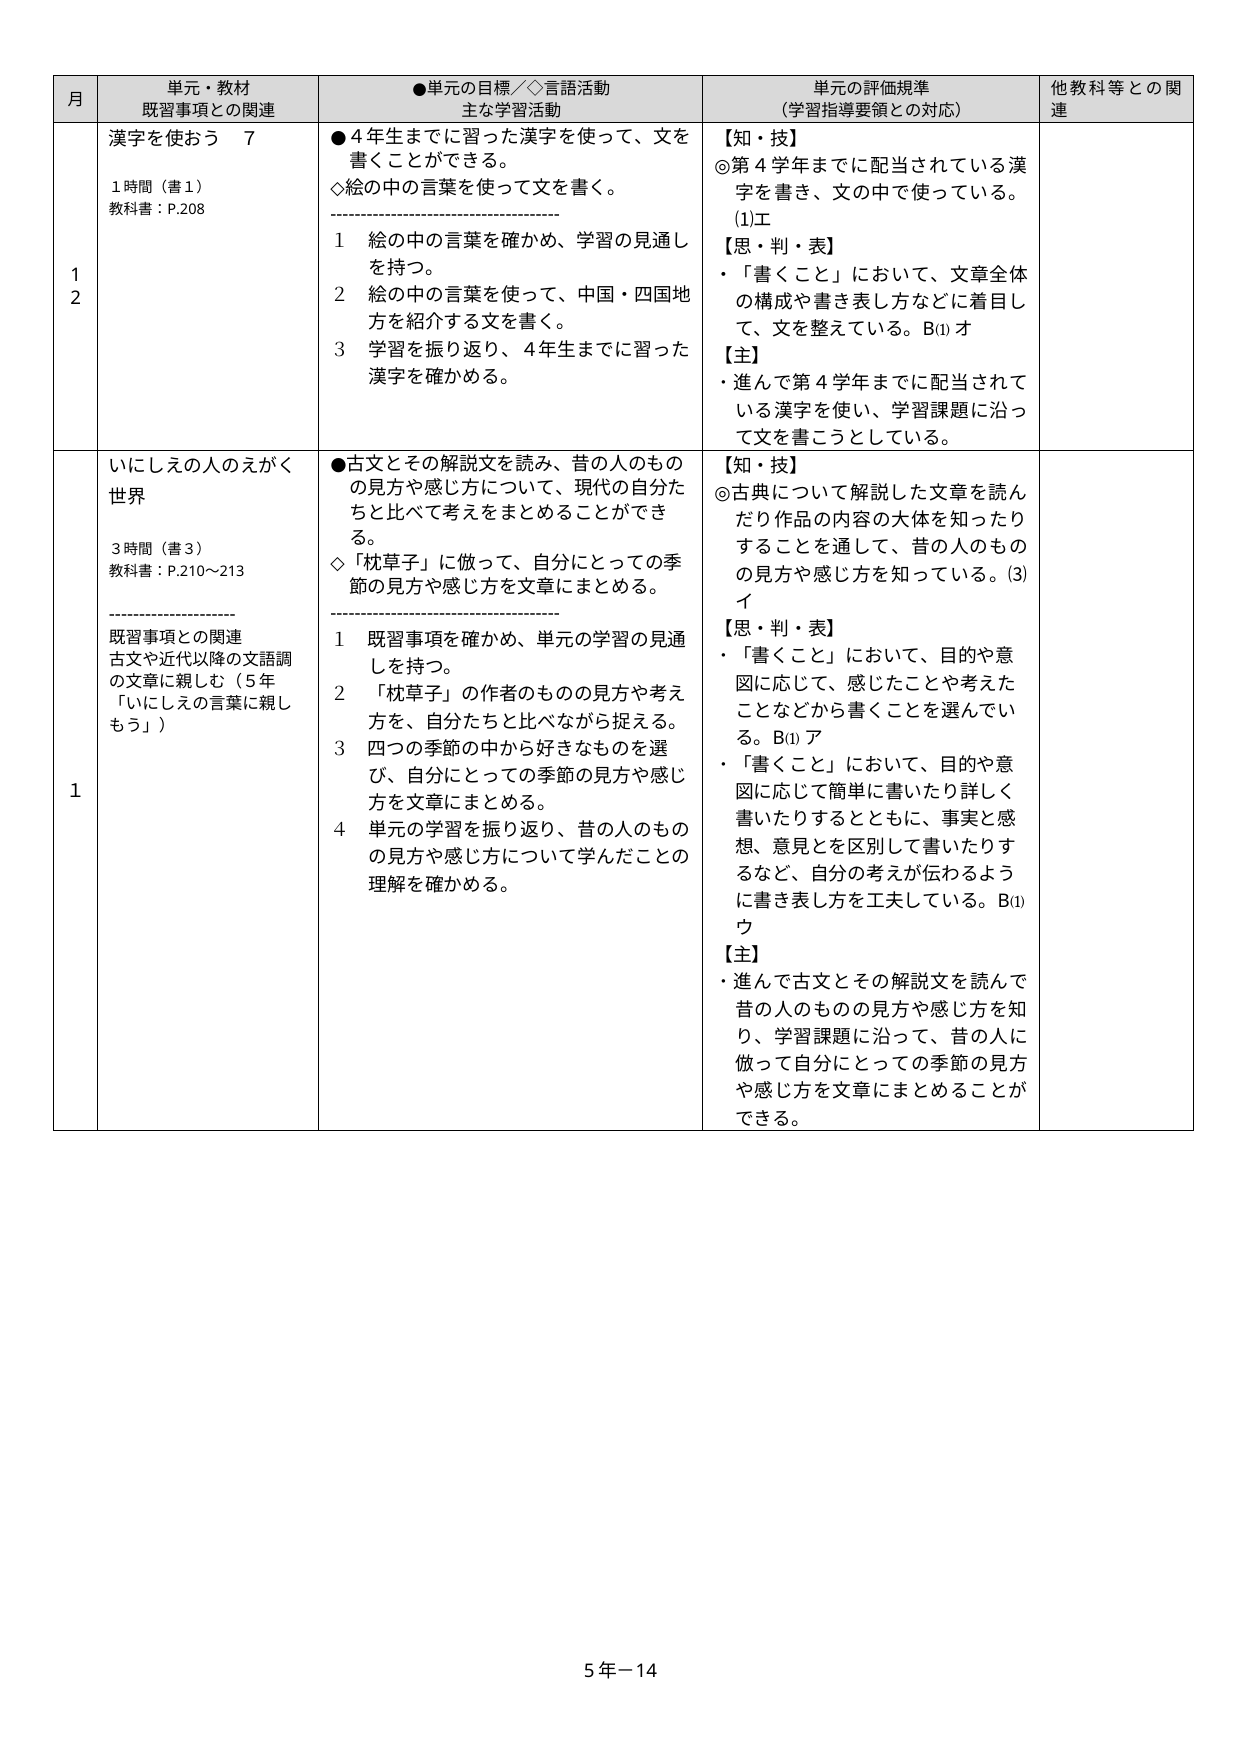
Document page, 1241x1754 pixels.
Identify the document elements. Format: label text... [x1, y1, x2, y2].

table_cell 【知・技】 ◎古典について解説した文章を読んだり作品の内容の大体を知ったりすることを通して、昔の人のものの見方や感じ方を知っている。⑶イ 【思・判・表】 ・「書くこと」において、目的や意図に応じて、感じたことや考えたことなどから書くことを選んでいる。B⑴ア ・「書くこと」において、目的や意図に応じて簡単に書いたり詳しく書いたりするとともに、事実と感想、意見とを区別して書いたりするなど、自分の考えが伝わるように書き表し方を工夫している。B⑴ウ 【主】 ・進んで古文とその解説文を読んで昔の人のものの見方や感じ方を知り、学習課題に沿って、昔の人に倣って自分にとっての季節の見方や感じ方を文章にまとめることができる。 [703, 451, 1039, 1130]
table_cell 漢字を使おう ７ １時間（書１） 教科書：P.208 [98, 123, 318, 449]
table_cell 12 [54, 123, 97, 449]
table_header ●単元の目標／◇言語活動 主な学習活動 [319, 76, 702, 122]
table_header 単元・教材 既習事項との関連 [98, 76, 318, 122]
table_cell ●４年生までに習った漢字を使って、文を書くことができる。 ◇絵の中の言葉を使って文を書く。 -------------------------------------- １ 絵の中の言葉を確かめ、学習の見通しを持つ。 ２ 絵の中の言葉を使って、中国・四国地方を紹介する文を書く。 ３ 学習を振り返り、４年生までに習った漢字を確かめる。 [319, 123, 702, 449]
table_cell １ [54, 451, 97, 1130]
table_header 月 [54, 76, 97, 122]
table_cell いにしえの人のえがく世界 ３時間（書３） 教科書：P.210～213 --------------------- 既習事項との関連 古文や近代以降の文語調の文章に親しむ（５年「いにしえの言葉に親しもう」） [98, 451, 318, 1130]
table_cell 【知・技】 ◎第４学年までに配当されている漢字を書き、文の中で使っている。⑴エ 【思・判・表】 ・「書くこと」において、文章全体の構成や書き表し方などに着目して、文を整えている。B⑴オ 【主】 ・進んで第４学年までに配当されている漢字を使い、学習課題に沿って文を書こうとしている。 [703, 123, 1039, 449]
table_header 他教科等との関連 [1040, 76, 1193, 122]
table_cell ●古文とその解説文を読み、昔の人のものの見方や感じ方について、現代の自分たちと比べて考えをまとめることができる。 ◇「枕草子」に倣って、自分にとっての季節の見方や感じ方を文章にまとめる。 -------------------------------------- １ 既習事項を確かめ、単元の学習の見通しを持つ。 ２ 「枕草子」の作者のものの見方や考え方を、自分たちと比べながら捉える。 ３ 四つの季節の中から好きなものを選び、自分にとっての季節の見方や感じ方を文章にまとめる。 ４ 単元の学習を振り返り、昔の人のものの見方や感じ方について学んだことの理解を確かめる。 [319, 451, 702, 1130]
table_header 単元の評価規準 （学習指導要領との対応） [703, 76, 1039, 122]
table_cell [1040, 451, 1193, 1130]
table_cell [1040, 123, 1193, 449]
